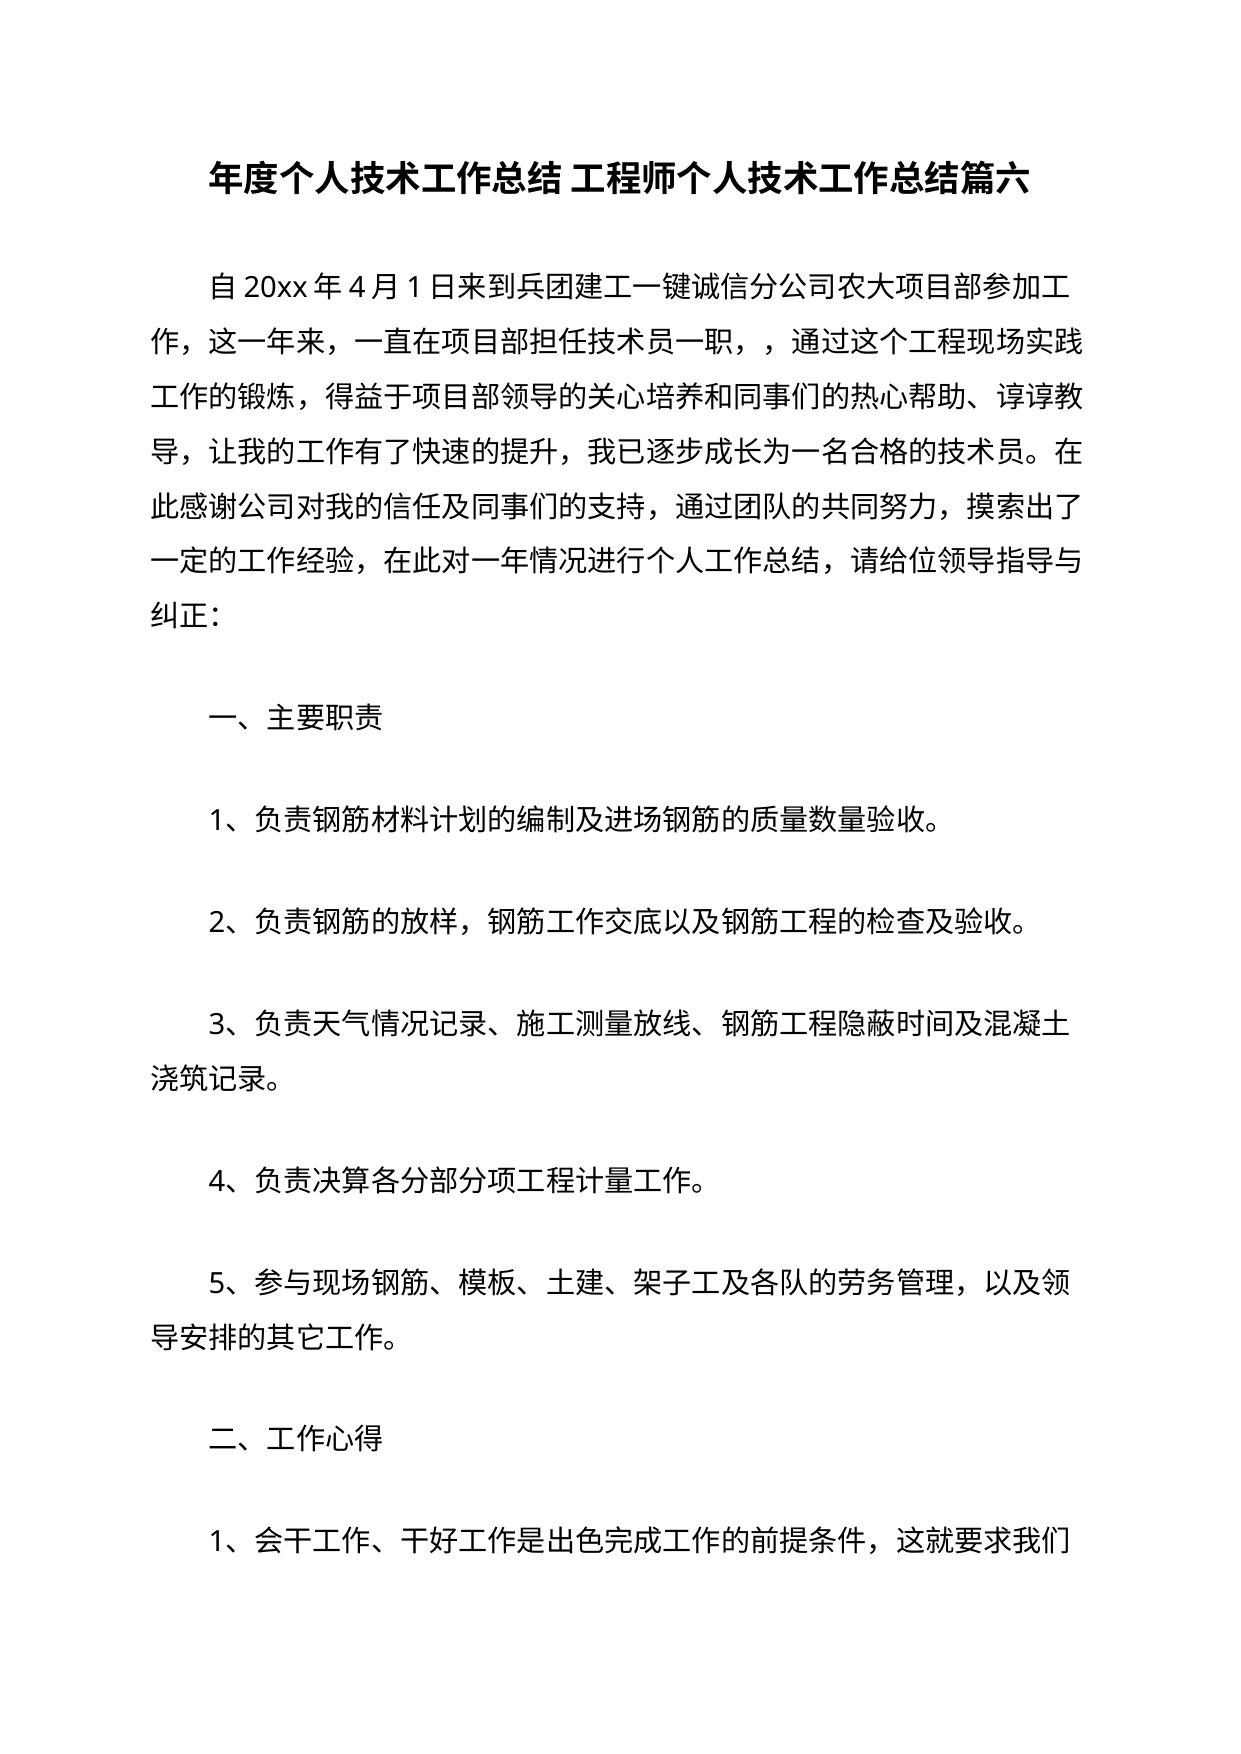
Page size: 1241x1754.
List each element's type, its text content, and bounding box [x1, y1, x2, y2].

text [150, 1518, 1090, 1560]
text 2、负责钢筋的放样，钢筋工作交底以及钢筋工程的检查及验收。 [150, 898, 1090, 941]
text 二、工作心得 [150, 1416, 1090, 1458]
text 年度个人技术工作总结 工程师个人技术工作总结篇六 [150, 150, 1090, 201]
text 一、主要职责 [150, 695, 1090, 737]
text 4、负责决算各分部分项工程计量工作。 [150, 1157, 1090, 1199]
text 自20xx年4月1日来到兵团建工一键诚信分公司农大项目部参加工作，这一年来，一直在项目部担任技术员一职，，通过这个工程现场实践工作的锻炼，得益于项目部领导的关心培养和同事们的热心帮助、谆谆教导，让我的工作有了快速的提升，我已逐步成长为一名合格的技术员。在此感谢公司对我的信任及同事们的支持，通过团队的共同努力，摸索出了一定的工作经验，在此对一年情况进行个人工作总结，请给位领导指导与纠正： [150, 263, 1090, 635]
text 5、参与现场钢筋、模板、土建、架子工及各队的劳务管理，以及领导安排的其它工作。 [150, 1259, 1090, 1356]
text 3、负责天气情况记录、施工测量放线、钢筋工程隐蔽时间及混凝土浇筑记录。 [150, 1000, 1090, 1098]
text 1、负责钢筋材料计划的编制及进场钢筋的质量数量验收。 [150, 796, 1090, 839]
